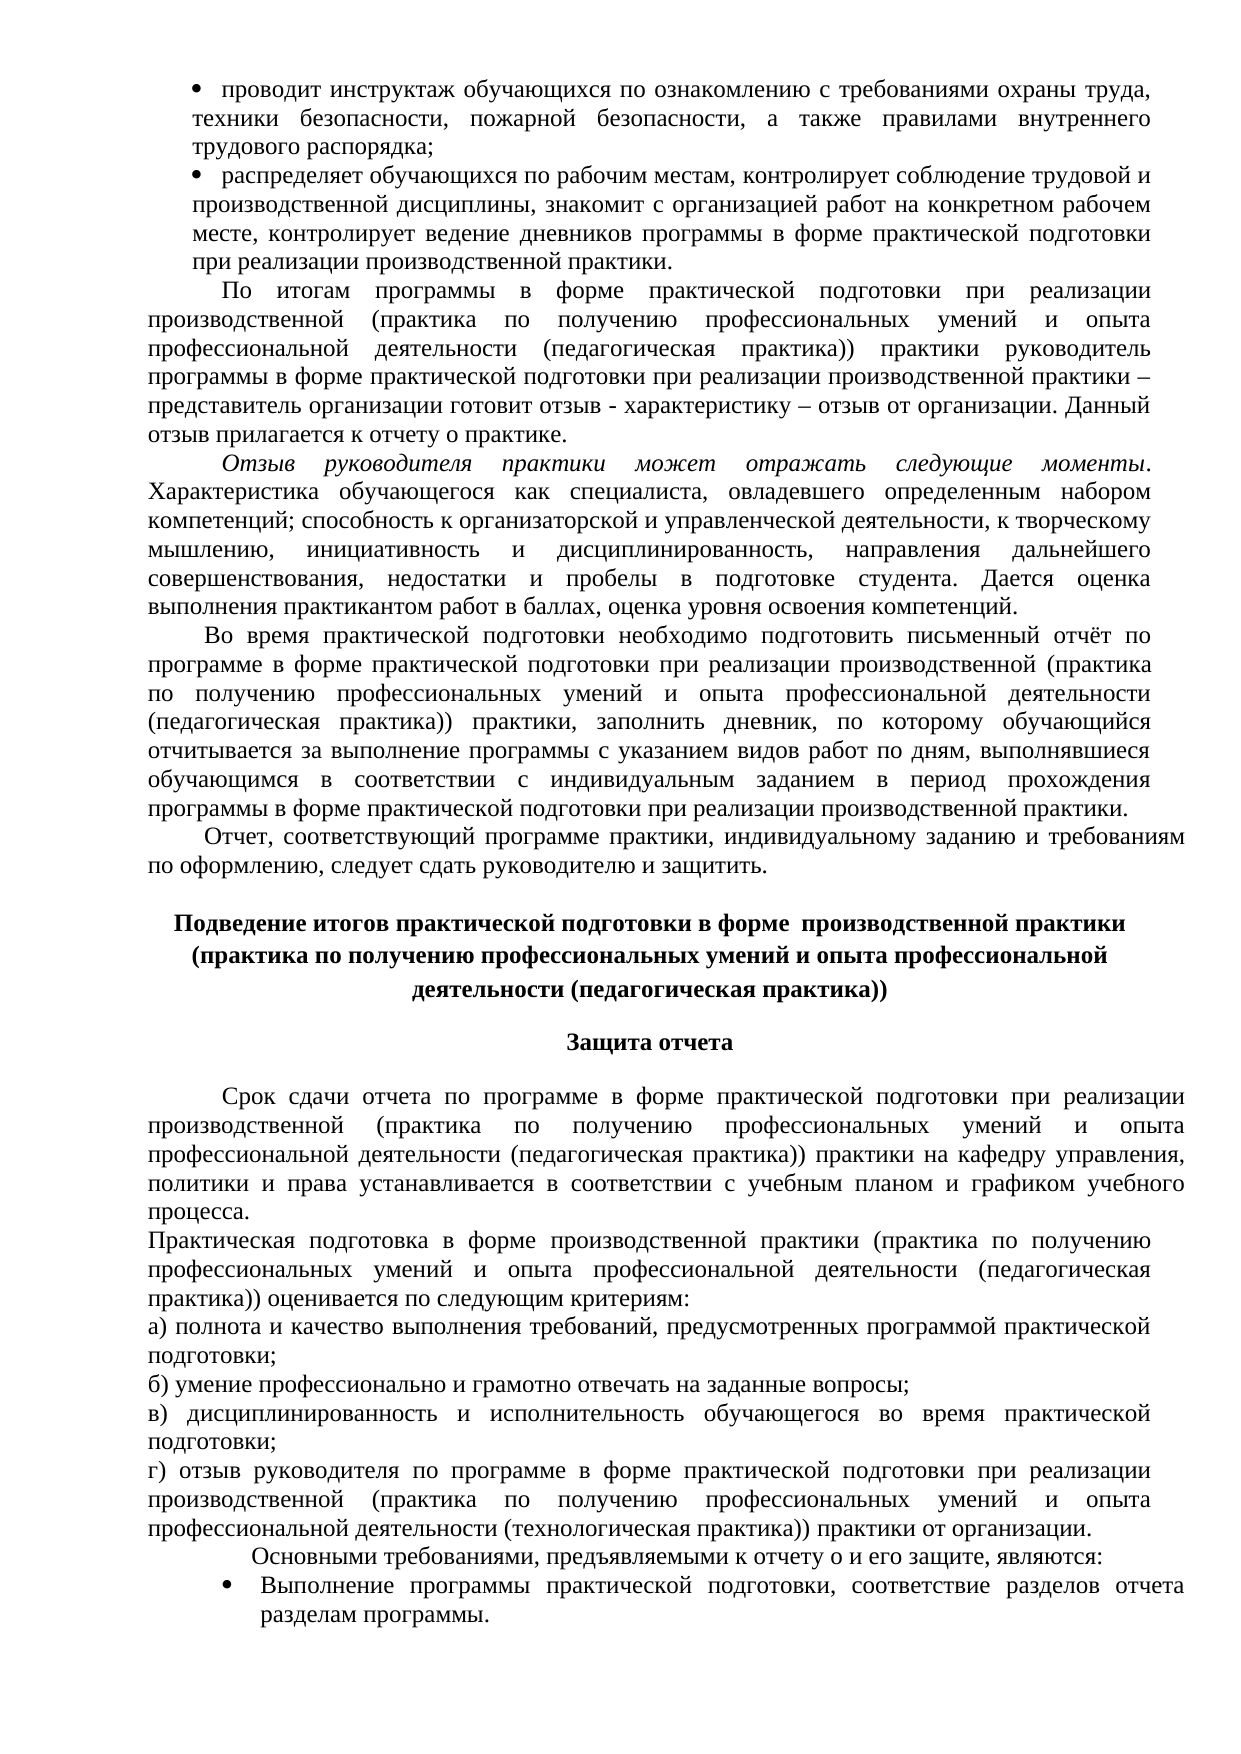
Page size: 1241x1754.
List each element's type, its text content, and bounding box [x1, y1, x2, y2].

list Выполнение программы практической подготовки, соответствие разделов отчета разделам программы. [223, 1570, 1184, 1628]
text Во время практической подготовки необходимо подготовить письменный отчёт по программе в форме практической подготовки при реализации производственной (практика по получению профессиональных умений и опыта профессиональной деятельности (педагогическая практика)) практики, заполнить дневник, по которому обучающийся отчитывается за выполнение программы с указанием видов работ по дням, выполнявшиеся обучающимся в соответствии с индивидуальным заданием в период прохождения программы в форме практической подготовки при реализации производственной практики. [148, 620, 1152, 821]
text Срок сдачи отчета по программе в форме практической подготовки при реализации производственной (практика по получению профессиональных умений и опыта профессиональной деятельности (педагогическая практика)) практики на кафедру управления, политики и права устанавливается в соответствии с учебным планом и графиком учебного процесса. [148, 1081, 1186, 1225]
text б) умение профессионально и грамотно отвечать на заданные вопросы; [148, 1369, 1152, 1398]
list распределяет обучающихся по рабочим местам, контролирует соблюдение трудовой и производственной дисциплины, знакомит с организацией работ на конкретном рабочем месте, контролирует ведение дневников программы в форме практической подготовки при реализации производственной практики. [192, 160, 1152, 275]
text в) дисциплинированность и исполнительность обучающегося во время практической подготовки; [148, 1398, 1152, 1455]
text Подведение итогов практической подготовки в форме производственной практики (практика по получению профессиональных умений и опыта профессиональной деятельности (педагогическая практика)) [148, 908, 1152, 1002]
text Отзыв руководителя практики может отражать следующие моменты. Характеристика обучающегося как специалиста, овладевшего определенным набором компетенций; способность к организаторской и управленческой деятельности, к творческому мышлению, инициативность и дисциплинированность, направления дальнейшего совершенствования, недостатки и пробелы в подготовке студента. Дается оценка выполнения практикантом работ в баллах, оценка уровня освоения компетенций. [148, 448, 1152, 620]
text г) отзыв руководителя по программе в форме практической подготовки при реализации производственной (практика по получению профессиональных умений и опыта профессиональной деятельности (технологическая практика)) практики от организации. [148, 1455, 1152, 1541]
text Основными требованиями, предъявляемыми к отчету о и его защите, являются: [148, 1541, 1186, 1570]
text Отчет, соответствующий программе практики, индивидуальному заданию и требованиям по оформлению, следует сдать руководителю и защитить. [148, 821, 1186, 879]
text а) полнота и качество выполнения требований, предусмотренных программой практической подготовки; [148, 1311, 1152, 1369]
text По итогам программы в форме практической подготовки при реализации производственной (практика по получению профессиональных умений и опыта профессиональной деятельности (педагогическая практика)) практики руководитель программы в форме практической подготовки при реализации производственной практики – представитель организации готовит отзыв - характеристику – отзыв от организации. Данный отзыв прилагается к отчету о практике. [148, 275, 1152, 448]
list проводит инструктаж обучающихся по ознакомлению с требованиями охраны труда, техники безопасности, пожарной безопасности, а также правилами внутреннего трудового распорядка; [192, 74, 1152, 160]
text Защита отчета [148, 1027, 1152, 1056]
text Практическая подготовка в форме производственной практики (практика по получению профессиональных умений и опыта профессиональной деятельности (педагогическая практика)) оценивается по следующим критериям: [148, 1225, 1152, 1311]
